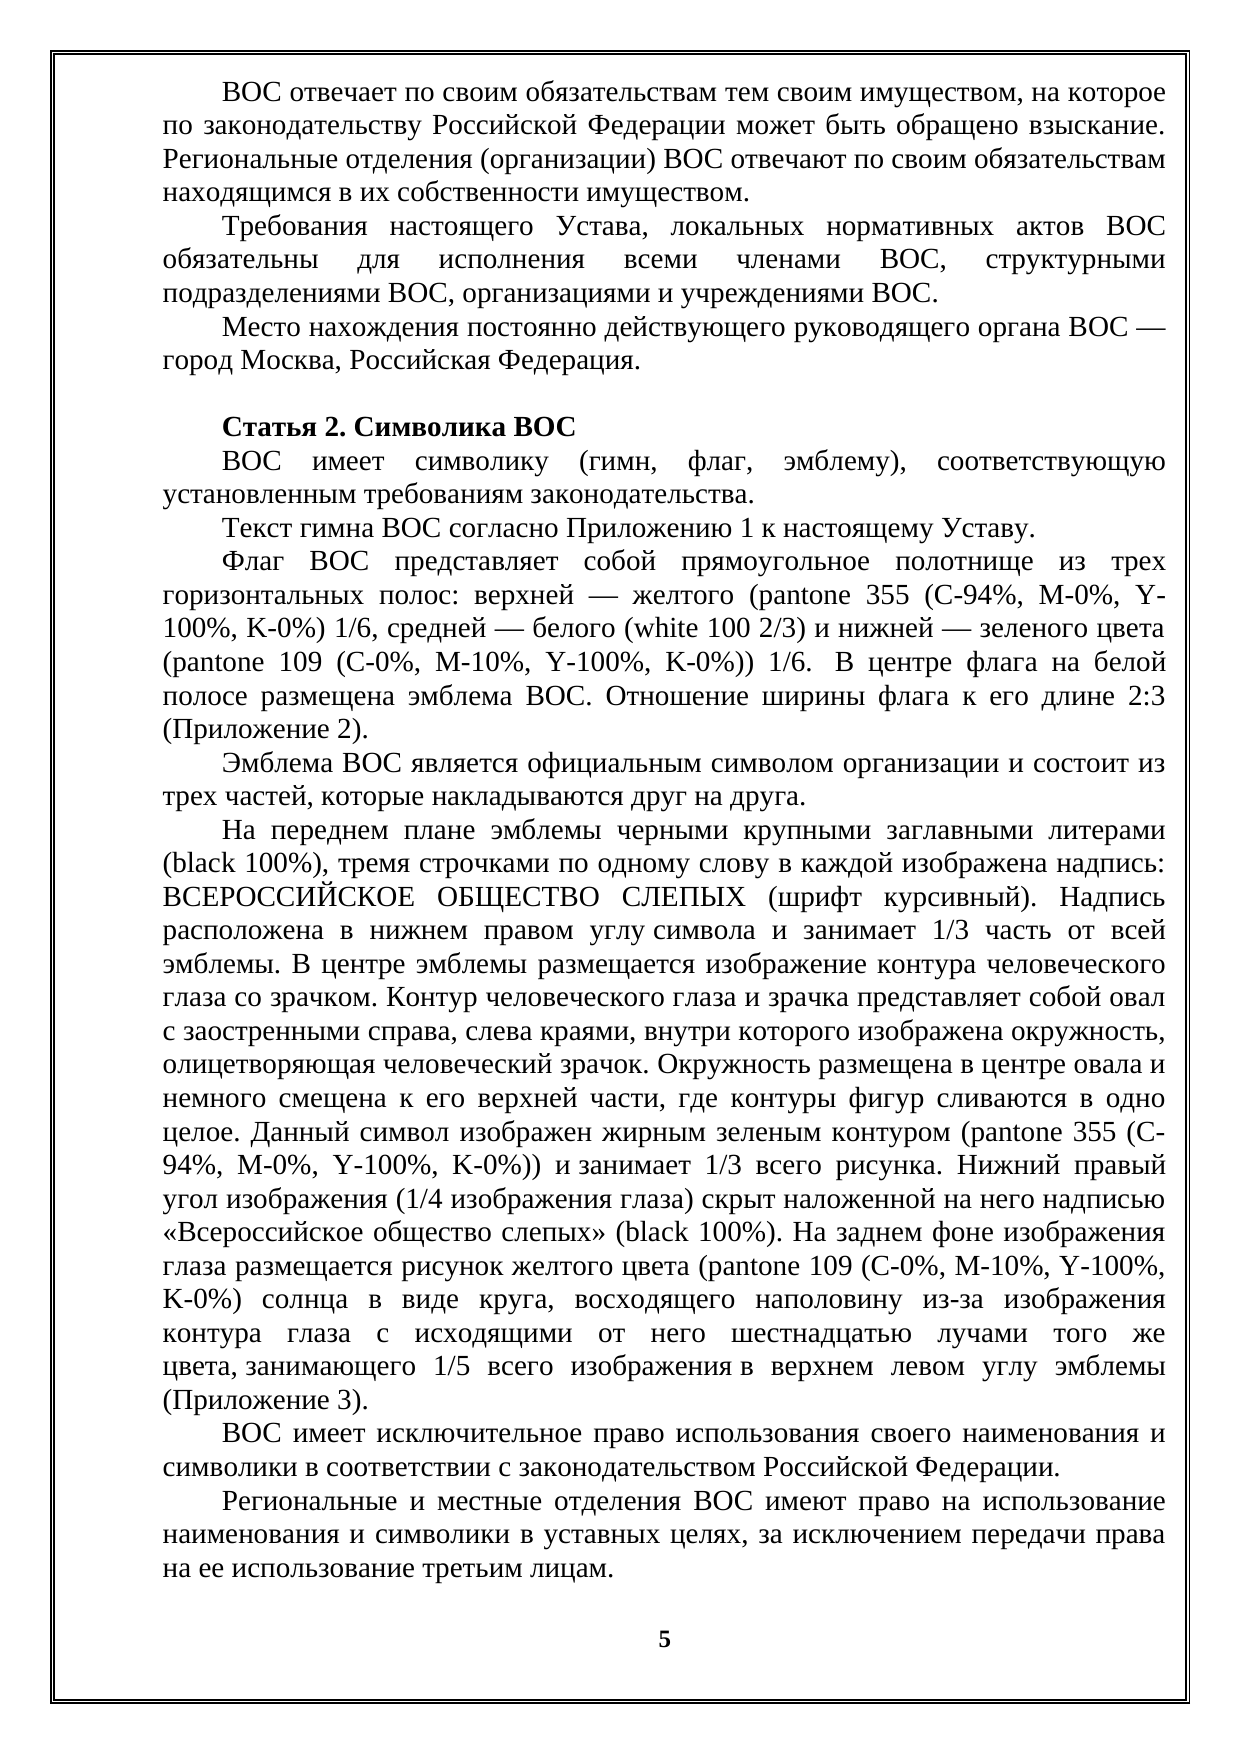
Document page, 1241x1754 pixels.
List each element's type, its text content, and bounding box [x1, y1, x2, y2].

text Текст гимна ВОС согласно Приложению 1 к настоящему Уставу. [162, 510, 1167, 543]
text ВОС отвечает по своим обязательствам тем своим имуществом, на которое по законодательству Российской Федерации может быть обращено взыскание. Региональные отделения (организации) ВОС отвечают по своим обязательствам находящимся в их собственности имуществом. [162, 74, 1167, 208]
text ВОС имеет символику (гимн, флаг, эмблему), соответствующую установленным требованиям законодательства. [162, 443, 1167, 510]
text ВОС имеет исключительное право использования своего наименования и символики в соответствии с законодательством Российской Федерации. [162, 1416, 1167, 1483]
text Региональные и местные отделения ВОС имеют право на использование наименования и символики в уставных целях, за исключением передачи права на ее использование третьим лицам. [162, 1483, 1167, 1583]
text Статья 2. Символика ВОС [162, 409, 1167, 443]
text На переднем плане эмблемы черными крупными заглавными литерами (black 100%), тремя строчками по одному слову в каждой изображена надпись: ВСЕРОССИЙСКОЕ ОБЩЕСТВО СЛЕПЫХ (шрифт курсивный). Надпись расположена в нижнем правом углу символа и занимает 1/3 часть от всей эмблемы. В центре эмблемы размещается изображение контура человеческого глаза со зрачком. Контур человеческого глаза и зрачка представляет собой овал с заостренными справа, слева краями, внутри которого изображена окружность, олицетворяющая человеческий зрачок. Окружность размещена в центре овала и немного смещена к его верхней части, где контуры фигур сливаются в одно целое. Данный символ изображен жирным зеленым контуром (pantone 355 (C-94%, M-0%, Y-100%, K-0%)) и занимает 1/3 всего рисунка. Нижний правый угол изображения (1/4 изображения глаза) скрыт наложенной на него надписью «Всероссийское общество слепых» (black 100%). На заднем фоне изображения глаза размещается рисунок желтого цвета (pantone 109 (C-0%, M-10%, Y-100%, K-0%) солнца в виде круга, восходящего наполовину из-за изображения контура глаза с исходящими от него шестнадцатью лучами того же цвета, занимающего 1/5 всего изображения в верхнем левом углу эмблемы (Приложение 3). [162, 812, 1167, 1416]
text Эмблема ВОС является официальным символом организации и состоит из трех частей, которые накладываются друг на друга. [162, 745, 1167, 812]
text Место нахождения постоянно действующего руководящего органа ВОС — город Москва, Российская Федерация. [162, 309, 1167, 376]
text Требования настоящего Устава, локальных нормативных актов ВОС обязательны для исполнения всеми членами ВОС, структурными подразделениями ВОС, организациями и учреждениями ВОС. [162, 208, 1167, 309]
text Флаг ВОС представляет собой прямоугольное полотнище из трех горизонтальных полос: верхней — желтого (pantone 355 (C-94%, M-0%, Y-100%, K-0%) 1/6, средней — белого (white 100 2/3) и нижней — зеленого цвета (pantone 109 (C-0%, M-10%, Y-100%, K-0%)) 1/6. В центре флага на белой полосе размещена эмблема ВОС. Отношение ширины флага к его длине 2:3 (Приложение 2). [162, 543, 1167, 745]
